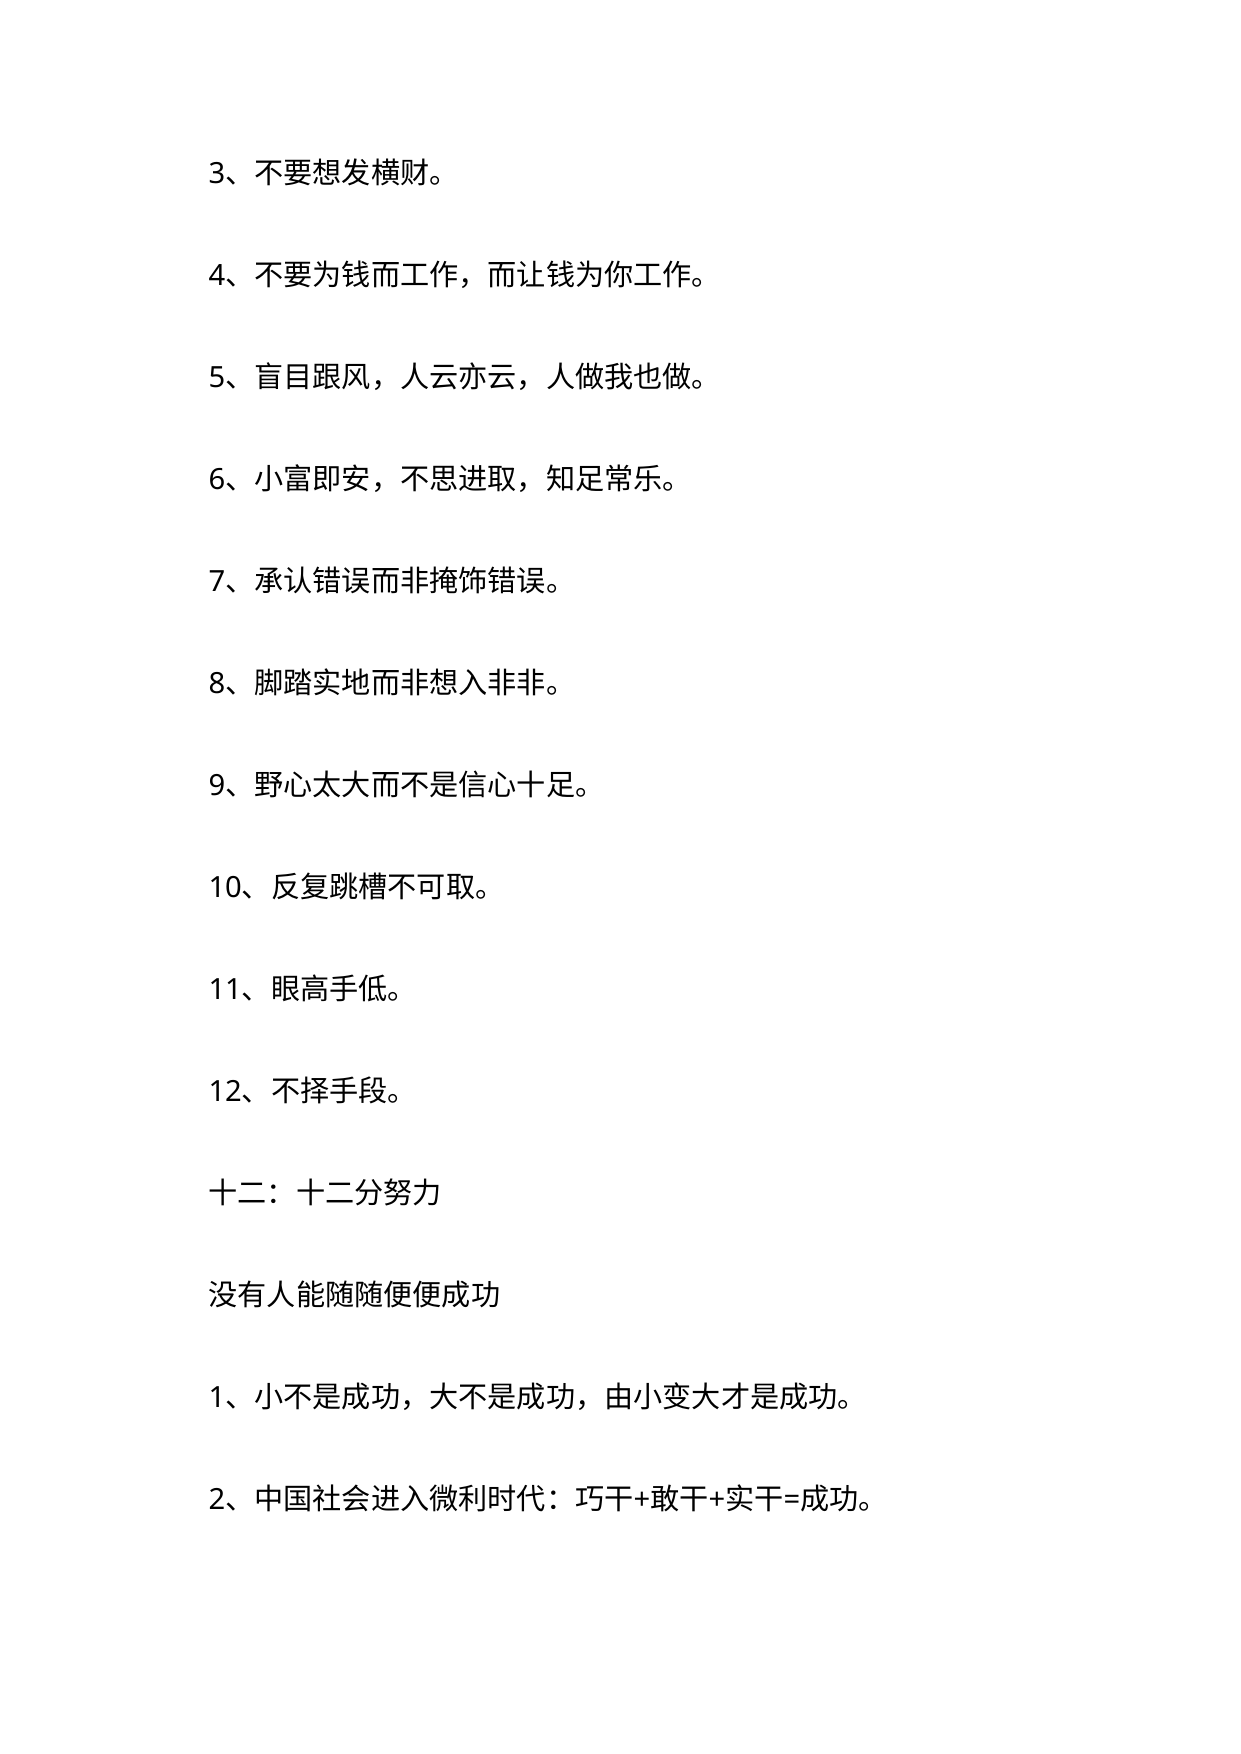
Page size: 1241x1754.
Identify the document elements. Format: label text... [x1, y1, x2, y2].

text 9、野心太大而不是信心十足。 [150, 762, 1090, 804]
text 5、盲目跟风，人云亦云，人做我也做。 [150, 354, 1090, 396]
text 没有人能随随便便成功 [150, 1272, 1090, 1314]
text 6、小富即安，不思进取，知足常乐。 [150, 456, 1090, 498]
text 7、承认错误而非掩饰错误。 [150, 558, 1090, 600]
text 4、不要为钱而工作，而让钱为你工作。 [150, 252, 1090, 294]
text 2、中国社会进入微利时代：巧干+敢干+实干=成功。 [150, 1475, 1090, 1518]
text 11、眼高手低。 [150, 966, 1090, 1008]
text 10、反复跳槽不可取。 [150, 864, 1090, 906]
text 1、小不是成功，大不是成功，由小变大才是成功。 [150, 1373, 1090, 1416]
text 3、不要想发横财。 [150, 150, 1090, 192]
text 12、不择手段。 [150, 1068, 1090, 1110]
text 8、脚踏实地而非想入非非。 [150, 660, 1090, 702]
text 十二：十二分努力 [150, 1170, 1090, 1212]
